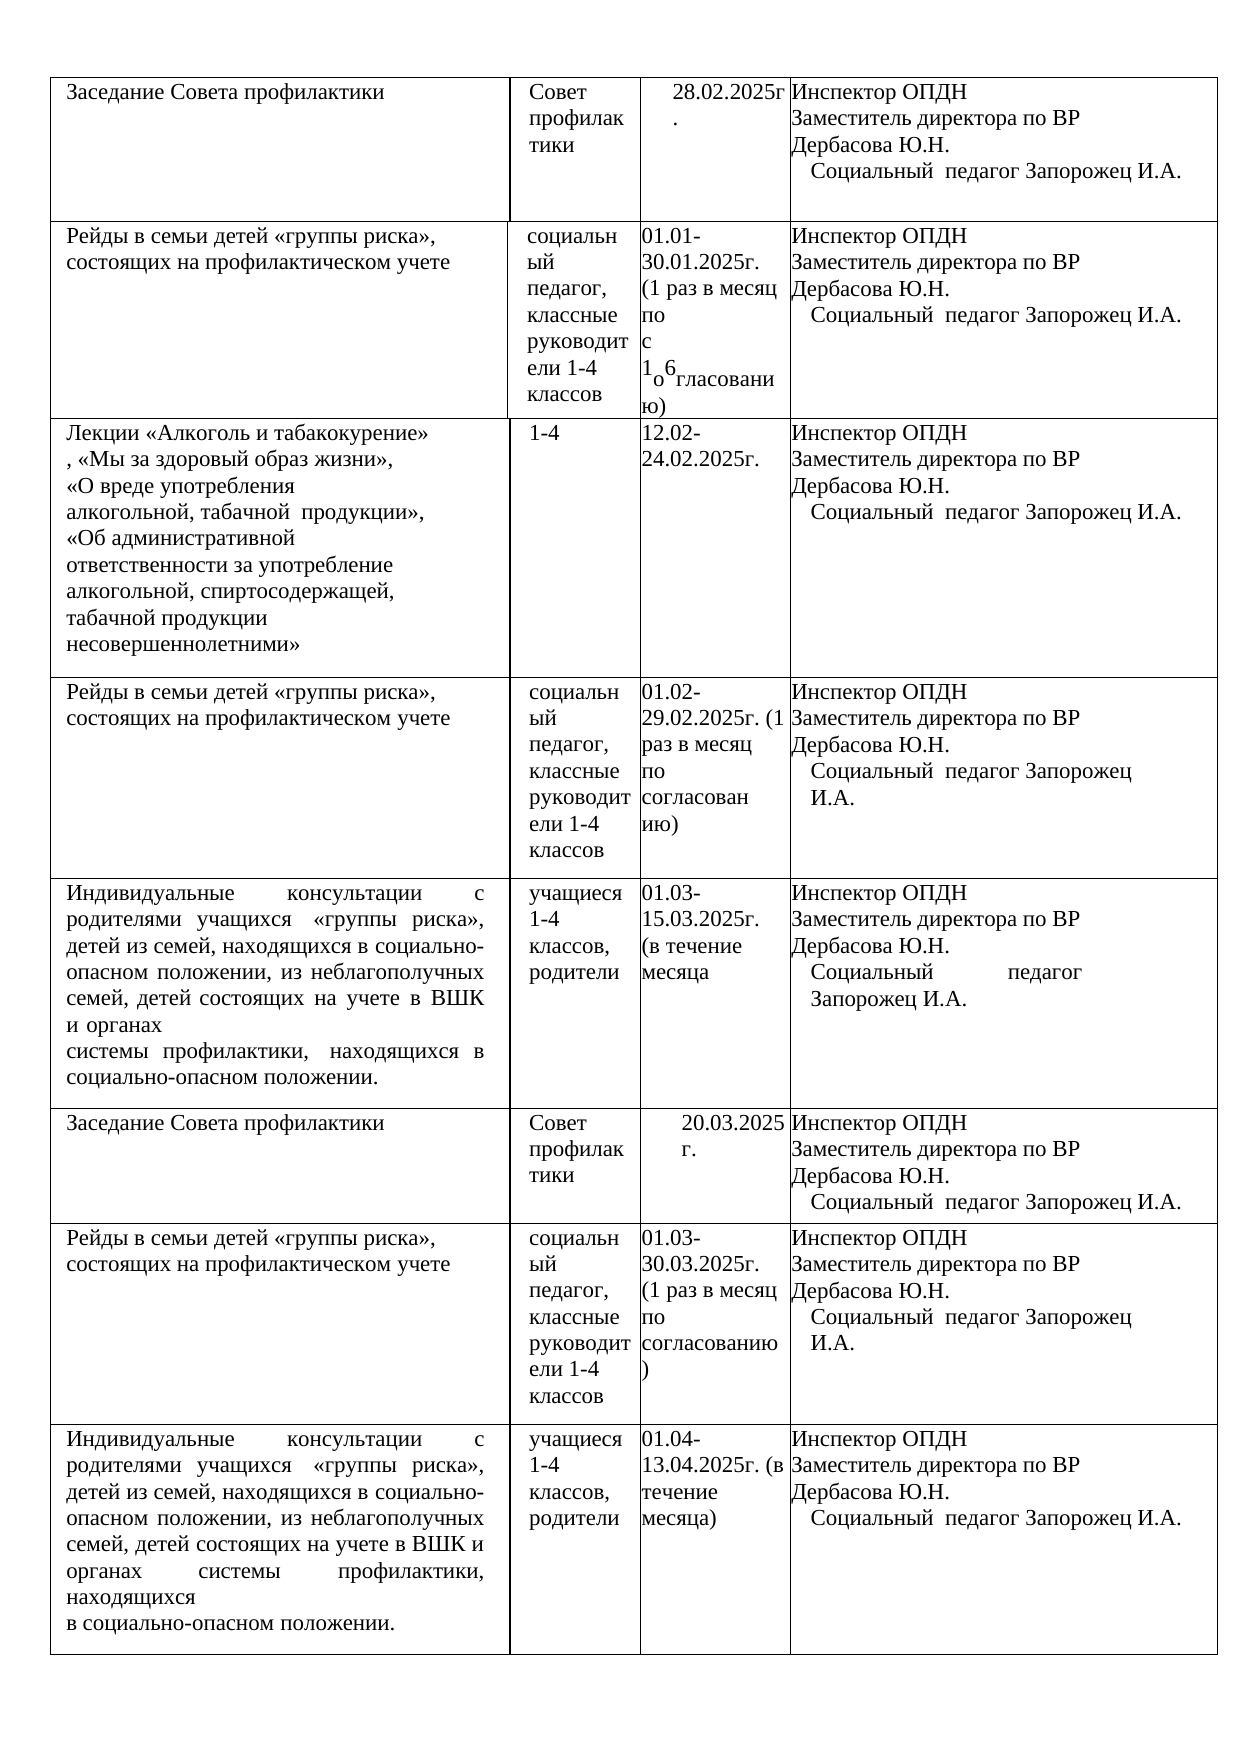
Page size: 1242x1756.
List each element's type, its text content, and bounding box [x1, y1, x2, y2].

table_cell 01.03-30.03.2025г. (1 раз в месяц по согласованию) [641, 1224, 790, 1424]
table_cell 01.04- 13.04.2025г. (в течение месяца) [641, 1425, 790, 1654]
table_cell 1-4 [511, 419, 640, 677]
table_cell 12.02- 24.02.2025г. [641, 419, 790, 677]
table_cell 20.03.2025г. [641, 1109, 790, 1223]
table_cell Инспектор ОПДН Заместитель директора по ВР Дербасова Ю.Н. Социальный педагог Запорожец И.А. [791, 1109, 1217, 1223]
table_cell социальн ый педагог, классные руководит ели 1-4 классов [511, 1224, 640, 1424]
table_cell Инспектор ОПДН Заместитель директора по ВР Дербасова Ю.Н. Социальный педагог Запорожец И.А. [791, 678, 1217, 878]
table_header Совет профилак тики [511, 78, 640, 221]
table_cell 01.03-15.03.2025г. (в течение месяца [641, 879, 790, 1108]
table_cell Инспектор ОПДН Заместитель директора по ВР Дербасова Ю.Н. Социальный педагог Запорожец И.А. [791, 1224, 1217, 1424]
table_cell Рейды в семьи детей «группы риска», состоящих на профилактическом учете [51, 678, 509, 878]
table_cell Рейды в семьи детей «группы риска», состоящих на профилактическом учете [51, 222, 507, 418]
table_cell Заседание Совета профилактики [51, 1109, 509, 1223]
table_cell Совет профилак тики [511, 1109, 640, 1223]
table_cell социальн ый педагог, классные руководит ели 1-4 классов [508, 222, 640, 418]
table_cell Инспектор ОПДН Заместитель директора по ВР Дербасова Ю.Н. Социальный педагог Запорожец И.А. [791, 879, 1217, 1108]
table_cell 01.02- 29.02.2025г. (1 раз в месяц по согласованию) [641, 678, 790, 878]
table_cell социальн ый педагог, классные руководители 1-4 классов [511, 678, 640, 878]
table_cell учащиеся 1-4 классов, родители [511, 1425, 640, 1654]
table_header Заседание Совета профилактики [51, 78, 509, 221]
table_cell учащиеся 1-4 классов, родители [511, 879, 640, 1108]
table_header Инспектор ОПДН Заместитель директора по ВР Дербасова Ю.Н. Социальный педагог Запорожец И.А. [791, 78, 1217, 221]
table_cell Индивидуальные консультации с родителями учащихся «группы риска», детей из семей, находящихся в социально-опасном положении, из неблагополучных семей, детей состоящих на учете в ВШК и органах системы профилактики, находящихся в социально-опасном положении. [51, 879, 509, 1108]
table_cell Рейды в семьи детей «группы риска», состоящих на профилактическом учете [51, 1224, 509, 1424]
table_header 28.02.2025г. [641, 78, 790, 221]
table_cell Индивидуальные консультации с родителями учащихся «группы риска», детей из семей, находящихся в социально-опасном положении, из неблагополучных семей, детей состоящих на учете в ВШК и органах системы профилактики, находящихся в социально-опасном положении. [51, 1425, 509, 1654]
table_cell 01.01-30.01.2025г. (1 раз в месяц по с1о6гласованию) [641, 222, 790, 418]
table_cell Инспектор ОПДН Заместитель директора по ВР Дербасова Ю.Н. Социальный педагог Запорожец И.А. [791, 1425, 1217, 1654]
table_cell Лекции «Алкоголь и табакокурение» , «Мы за здоровый образ жизни», «О вреде употребления алкогольной, табачной продукции», «Об административной ответственности за употребление алкогольной, спиртосодержащей, табачной продукции несовершеннолетними» [51, 419, 509, 677]
table_cell Инспектор ОПДН Заместитель директора по ВР Дербасова Ю.Н. Социальный педагог Запорожец И.А. [791, 419, 1217, 677]
table_cell Инспектор ОПДН Заместитель директора по ВР Дербасова Ю.Н. Социальный педагог Запорожец И.А. [791, 222, 1217, 418]
